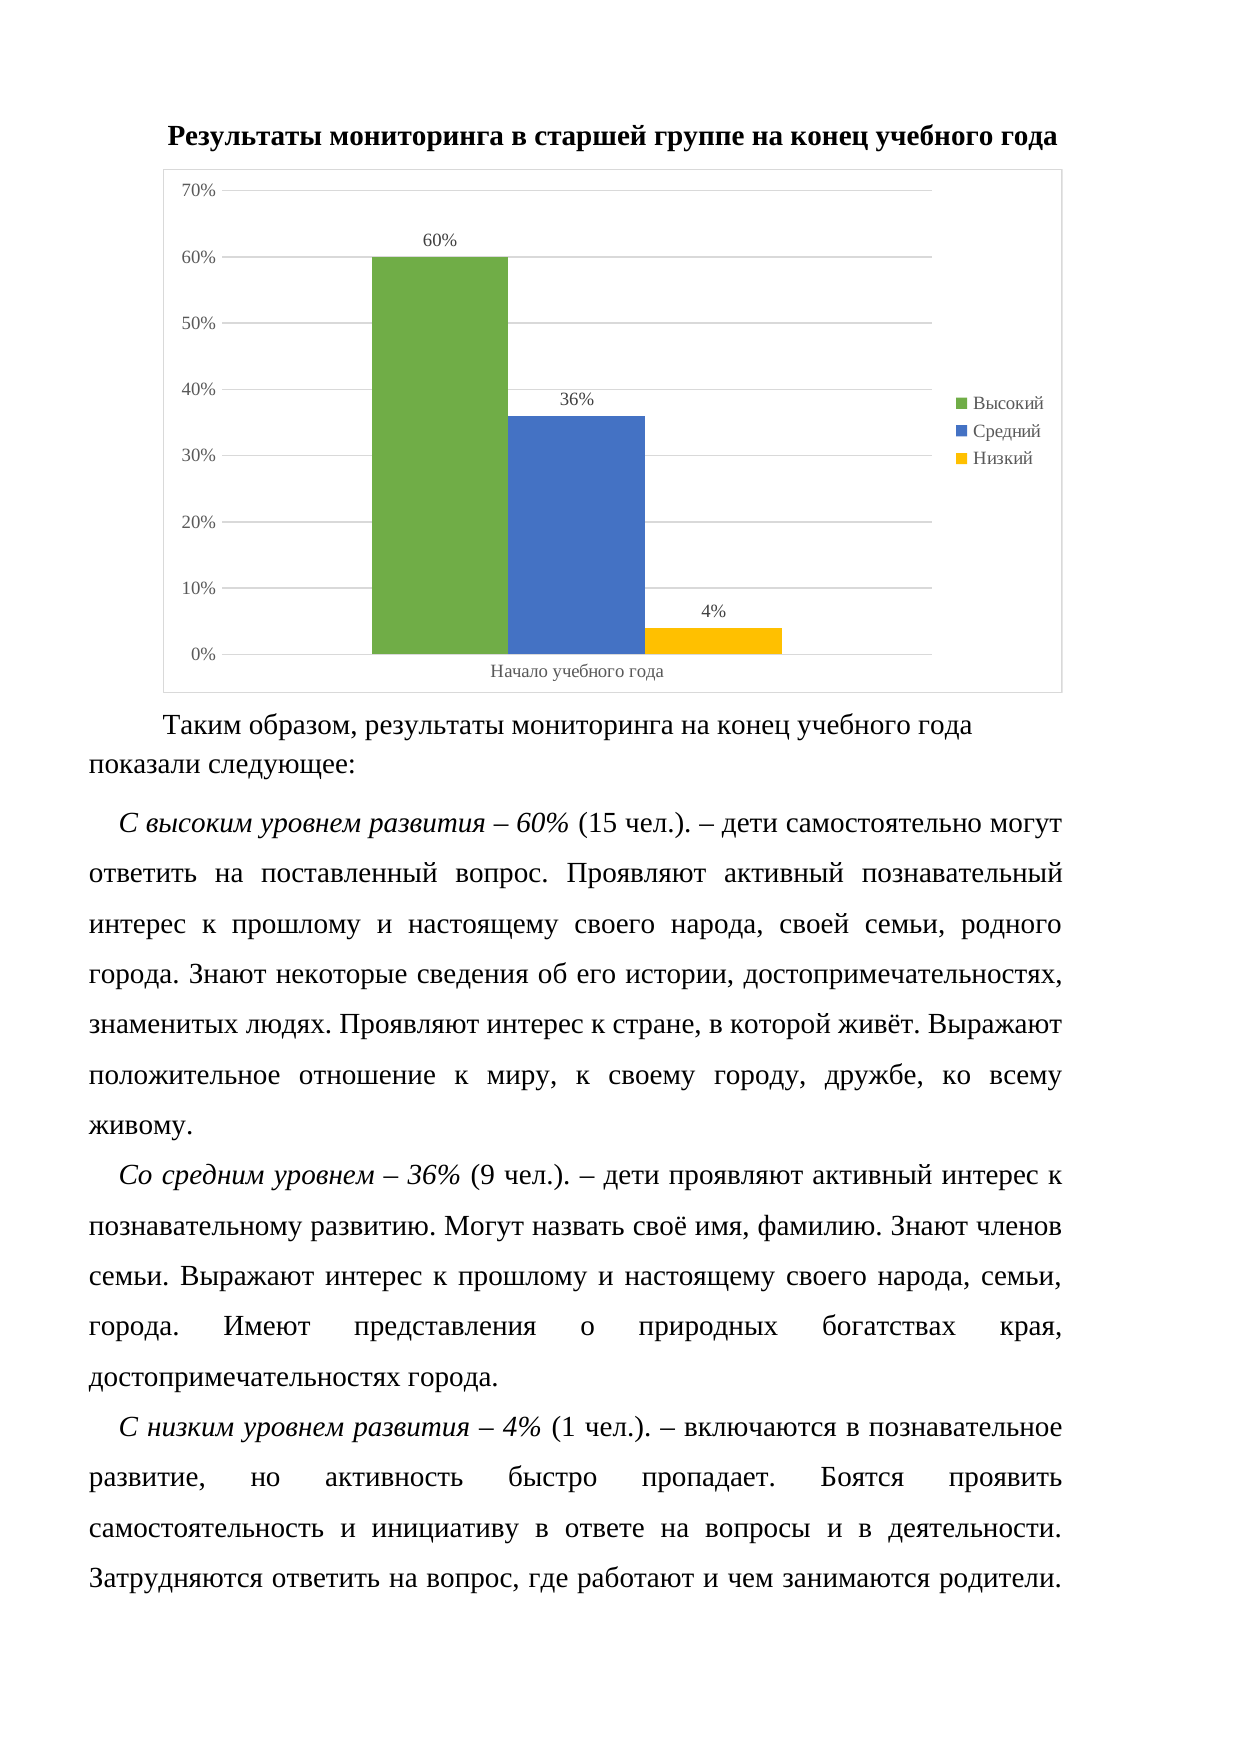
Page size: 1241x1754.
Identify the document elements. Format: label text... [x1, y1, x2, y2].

text Со средним уровнем – 36% (9 чел.). – дети проявляют активный интерес к познавательному развитию. Могут назвать своё имя, фамилию. Знают членов семьи. Выражают интерес к прошлому и настоящему своего народа, семьи, города. Имеют представления о природных богатствах края, достопримечательностях города. [89, 1157, 1063, 1392]
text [89, 1409, 1063, 1593]
text Таким образом, результаты мониторинга на конец учебного года показали следующее: [89, 707, 1063, 779]
text Результаты мониторинга в старшей группе на конец учебного года [89, 118, 1063, 152]
text С высоким уровнем развития – 60% (15 чел.). – дети самостоятельно могут ответить на поставленный вопрос. Проявляют активный познавательный интерес к прошлому и настоящему своего народа, своей семьи, родного города. Знают некоторые сведения об его истории, достопримечательностях, знаменитых людях. Проявляют интерес к стране, в которой живёт. Выражают положительное отношение к миру, к своему городу, дружбе, ко всему живому. [89, 805, 1063, 1141]
